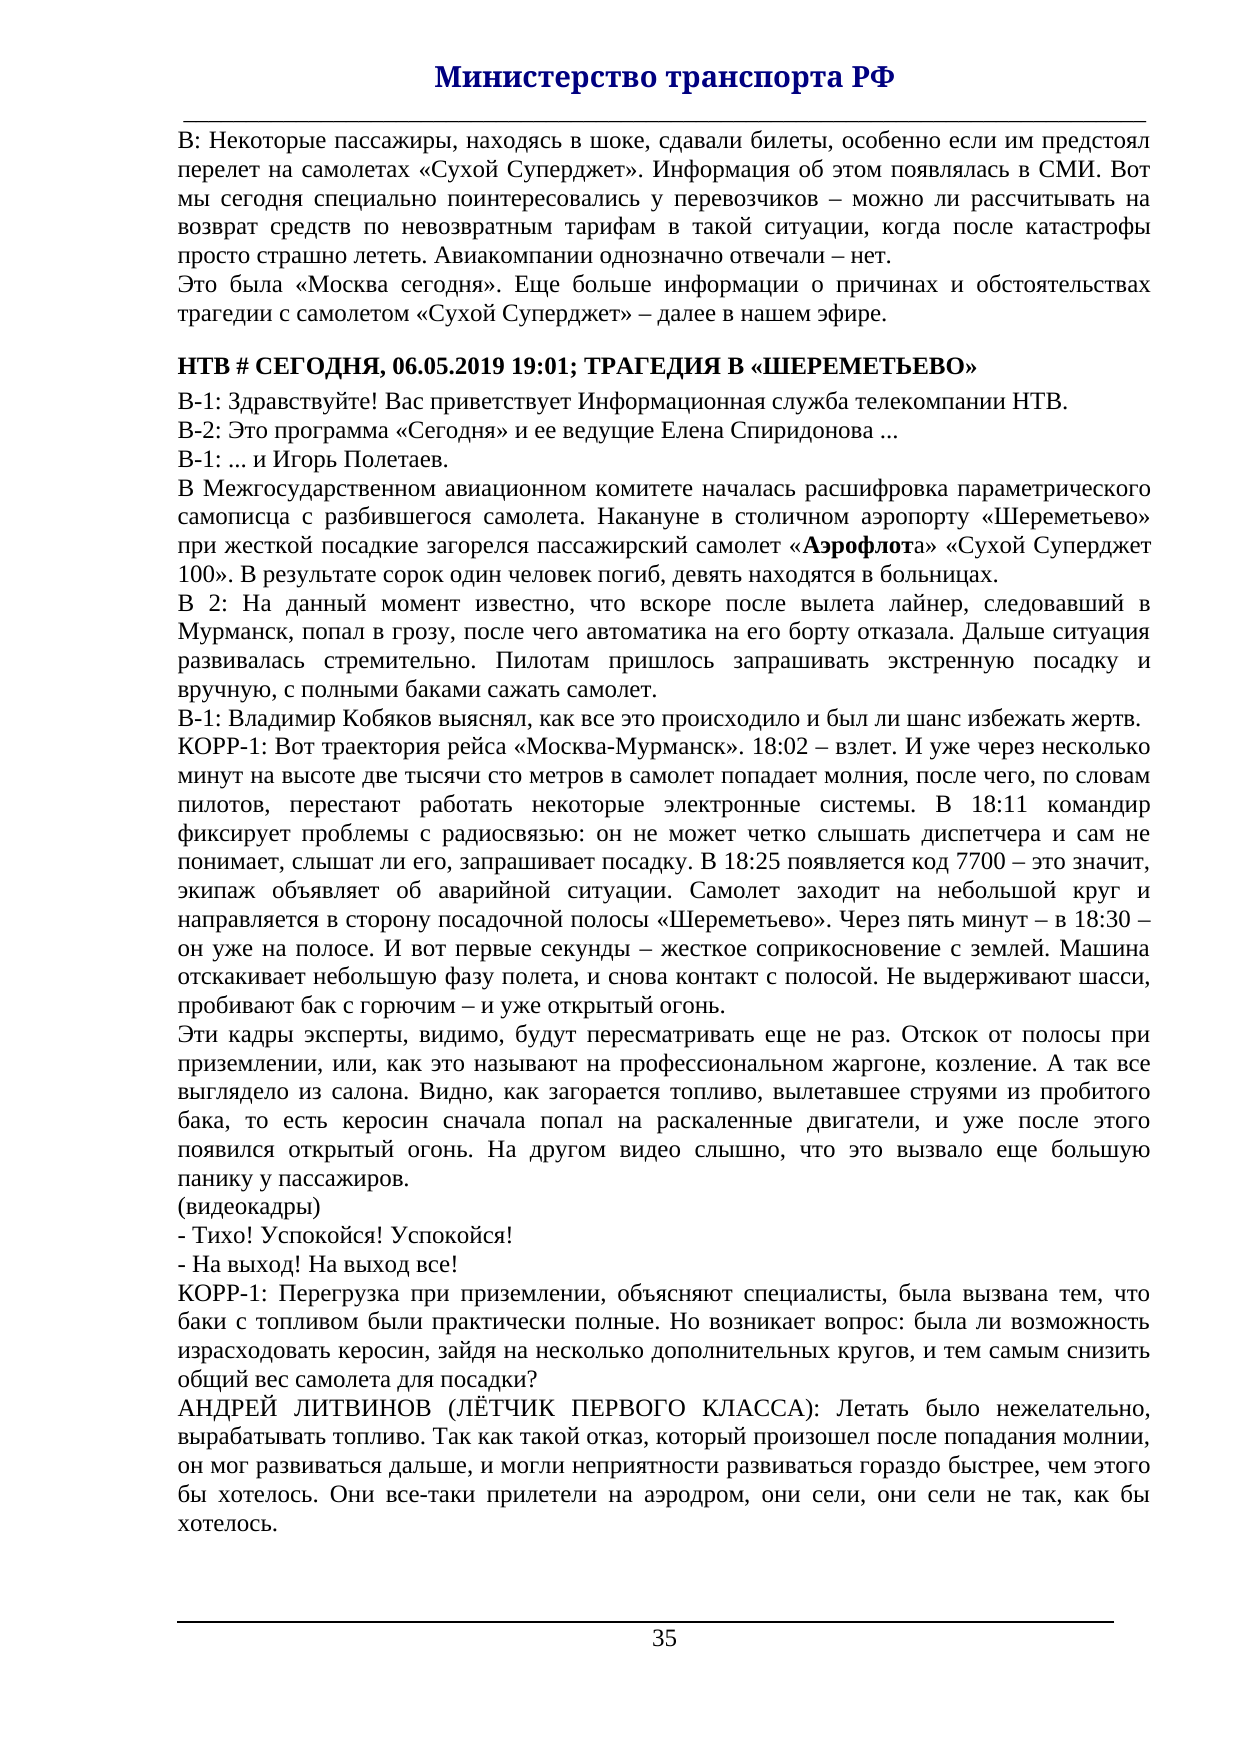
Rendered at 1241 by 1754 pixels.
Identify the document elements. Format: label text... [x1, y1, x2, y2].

subtitle НТВ # СЕГОДНЯ, 06.05.2019 19:01; ТРАГЕДИЯ В «ШЕРЕМЕТЬЕВО» [177, 351, 1152, 380]
text КОРР-1: Вот траектория рейса «Москва-Мурманск». 18:02 – взлет. И уже через несколько минут на высоте две тысячи сто метров в самолет попадает молния, после чего, по словам пилотов, перестают работать некоторые электронные системы. В 18:11 командир фиксирует проблемы с радиосвязью: он не может четко слышать диспетчера и сам не понимает, слышат ли его, запрашивает посадку. В 18:25 появляется код 7700 – это значит, экипаж объявляет об аварийной ситуации. Самолет заходит на небольшой круг и направляется в сторону посадочной полосы «Шереметьево». Через пять минут – в 18:30 – он уже на полосе. И вот первые секунды – жесткое соприкосновение с землей. Машина отскакивает небольшую фазу полета, и снова контакт с полосой. Не выдерживают шасси, пробивают бак с горючим – и уже открытый огонь. [177, 731, 1152, 1019]
text - На выход! На выход все! [177, 1249, 1152, 1278]
text Это была «Москва сегодня». Еще больше информации о причинах и обстоятельствах трагедии с самолетом «Сухой Суперджет» – далее в нашем эфире. [177, 269, 1152, 326]
text В-2: Это программа «Сегодня» и ее ведущие Елена Спиридонова ... [177, 415, 1152, 444]
text (видеокадры) [177, 1191, 1152, 1220]
text - Тихо! Успокойся! Успокойся! [177, 1220, 1152, 1249]
text В 2: На данный момент известно, что вскоре после вылета лайнер, следовавший в Мурманск, попал в грозу, после чего автоматика на его борту отказала. Дальше ситуация развивалась стремительно. Пилотам пришлось запрашивать экстренную посадку и вручную, с полными баками сажать самолет. [177, 588, 1152, 703]
text В-1: Здравствуйте! Вас приветствует Информационная служба телекомпании НТВ. [177, 386, 1152, 415]
text В-1: ... и Игорь Полетаев. [177, 444, 1152, 473]
text Эти кадры эксперты, видимо, будут пересматривать еще не раз. Отскок от полосы при приземлении, или, как это называют на профессиональном жаргоне, козление. А так все выглядело из салона. Видно, как загорается топливо, вылетавшее струями из пробитого бака, то есть керосин сначала попал на раскаленные двигатели, и уже после этого появился открытый огонь. На другом видео слышно, что это вызвало еще большую панику у пассажиров. [177, 1019, 1152, 1191]
text В Межгосударственном авиационном комитете началась расшифровка параметрического самописца с разбившегося самолета. Накануне в столичном аэропорту «Шереметьево» при жесткой посадкие загорелся пассажирский самолет «Аэрофлота» «Сухой Суперджет 100». В результате сорок один человек погиб, девять находятся в больницах. [177, 473, 1152, 588]
text В-1: Владимир Кобяков выяснял, как все это происходило и был ли шанс избежать жертв. [177, 703, 1152, 731]
text В: Некоторые пассажиры, находясь в шоке, сдавали билеты, особенно если им предстоял перелет на самолетах «Сухой Суперджет». Информация об этом появлялась в СМИ. Вот мы сегодня специально поинтересовались у перевозчиков – можно ли рассчитывать на возврат средств по невозвратным тарифам в такой ситуации, когда после катастрофы просто страшно лететь. Авиакомпании однозначно отвечали – нет. [177, 125, 1152, 269]
text АНДРЕЙ ЛИТВИНОВ (ЛЁТЧИК ПЕРВОГО КЛАССА): Летать было нежелательно, вырабатывать топливо. Так как такой отказ, который произошел после попадания молнии, он мог развиваться дальше, и могли неприятности развиваться гораздо быстрее, чем этого бы хотелось. Они все-таки прилетели на аэродром, они сели, они сели не так, как бы хотелось. [177, 1393, 1152, 1536]
text КОРР-1: Перегрузка при приземлении, объясняют специалисты, была вызвана тем, что баки с топливом были практически полные. Но возникает вопрос: была ли возможность израсходовать керосин, зайдя на несколько дополнительных кругов, и тем самым снизить общий вес самолета для посадки? [177, 1278, 1152, 1393]
